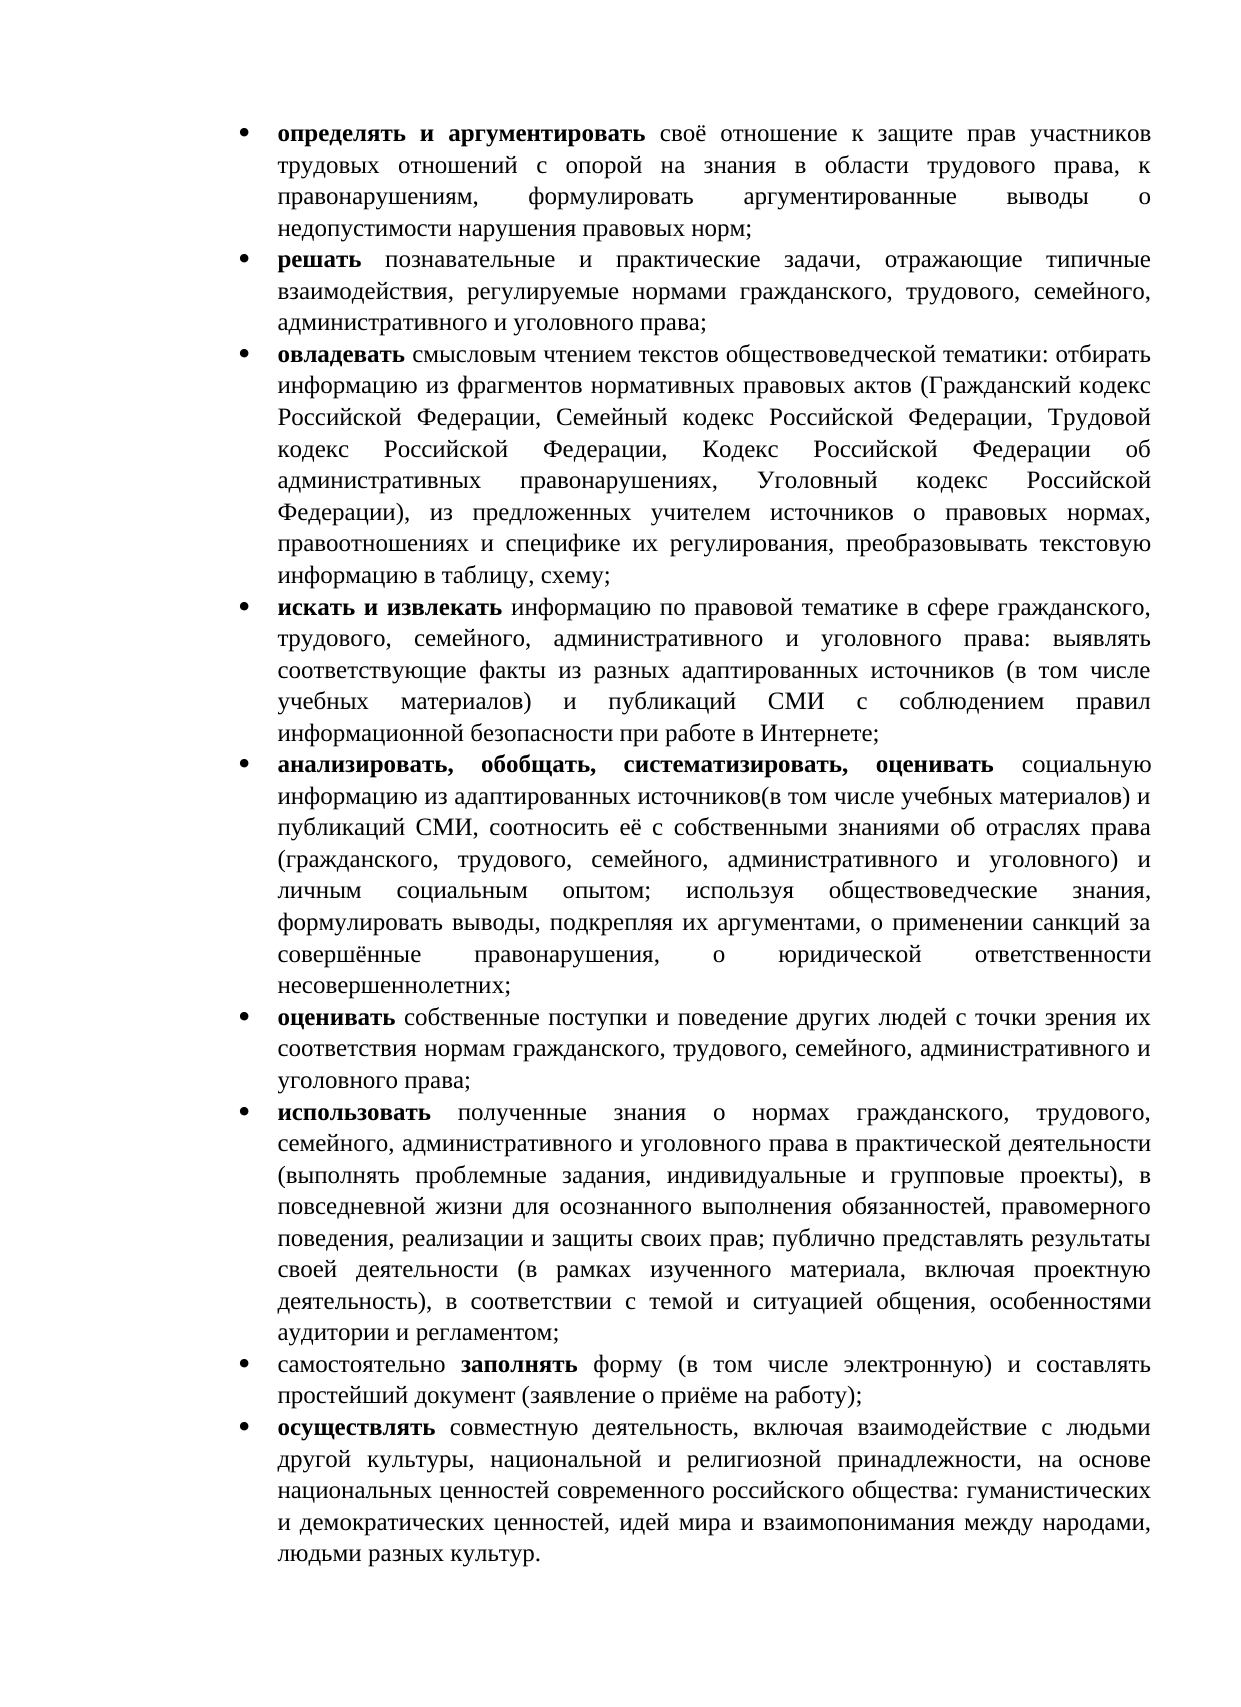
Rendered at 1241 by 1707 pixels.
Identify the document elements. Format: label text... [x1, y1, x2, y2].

list оценивать собственные поступки и поведение других людей с точки зрения их соответствия нормам гражданского, трудового, семейного, административного и уголовного права; [240, 1002, 1152, 1094]
list решать познавательные и практические задачи, отражающие типичные взаимодействия, регулируемые нормами гражданского, трудового, семейного, административного и уголовного права; [240, 244, 1152, 336]
list анализировать, обобщать, систематизировать, оценивать социальную информацию из адаптированных источников(в том числе учебных материалов) и публикаций СМИ, соотносить её с собственными знаниями об отраслях права (гражданского, трудового, семейного, административного и уголовного) и личным социальным опытом; используя обществоведческие знания, формулировать выводы, подкрепляя их аргументами, о применении санкций за совершённые правонарушения, о юридической ответственности несовершеннолетних; [240, 749, 1152, 999]
list искать и извлекать информацию по правовой тематике в сфере гражданского, трудового, семейного, административного и уголовного права: выявлять соответствующие факты из разных адаптированных источников (в том числе учебных материалов) и публикаций СМИ с соблюдением правил информационной безопасности при работе в Интернете; [240, 592, 1152, 747]
list овладевать смысловым чтением текстов обществоведческой тематики: отбирать информацию из фрагментов нормативных правовых актов (Гражданский кодекс Российской Федерации, Семейный кодекс Российской Федерации, Трудовой кодекс Российской Федерации, Кодекс Российской Федерации об административных правонарушениях, Уголовный кодекс Российской Федерации), из предложенных учителем источников о правовых нормах, правоотношениях и специфике их регулирования, преобразовывать текстовую информацию в таблицу, схему; [240, 339, 1152, 589]
list использовать полученные знания о нормах гражданского, трудового, семейного, административного и уголовного права в практической деятельности (выполнять проблемные задания, индивидуальные и групповые проекты), в повседневной жизни для осознанного выполнения обязанностей, правомерного поведения, реализации и защиты своих прав; публично представлять результаты своей деятельности (в рамках изученного материала, включая проектную деятельность), в соответствии с темой и ситуацией общения, особенностями аудитории и регламентом; [240, 1097, 1152, 1346]
list определять и аргументировать своё отношение к защите прав участников трудовых отношений с опорой на знания в области трудового права, к правонарушениям, формулировать аргументированные выводы о недопустимости нарушения правовых норм; [240, 118, 1152, 242]
list самостоятельно заполнять форму (в том числе электронную) и составлять простейший документ (заявление о приёме на работу); [240, 1349, 1152, 1409]
list осуществлять совместную деятельность, включая взаимодействие с людьми другой культуры, национальной и религиозной принадлежности, на основе национальных ценностей современного российского общества: гуманистических и демократических ценностей, идей мира и взаимопонимания между народами, людьми разных культур. [240, 1412, 1152, 1567]
